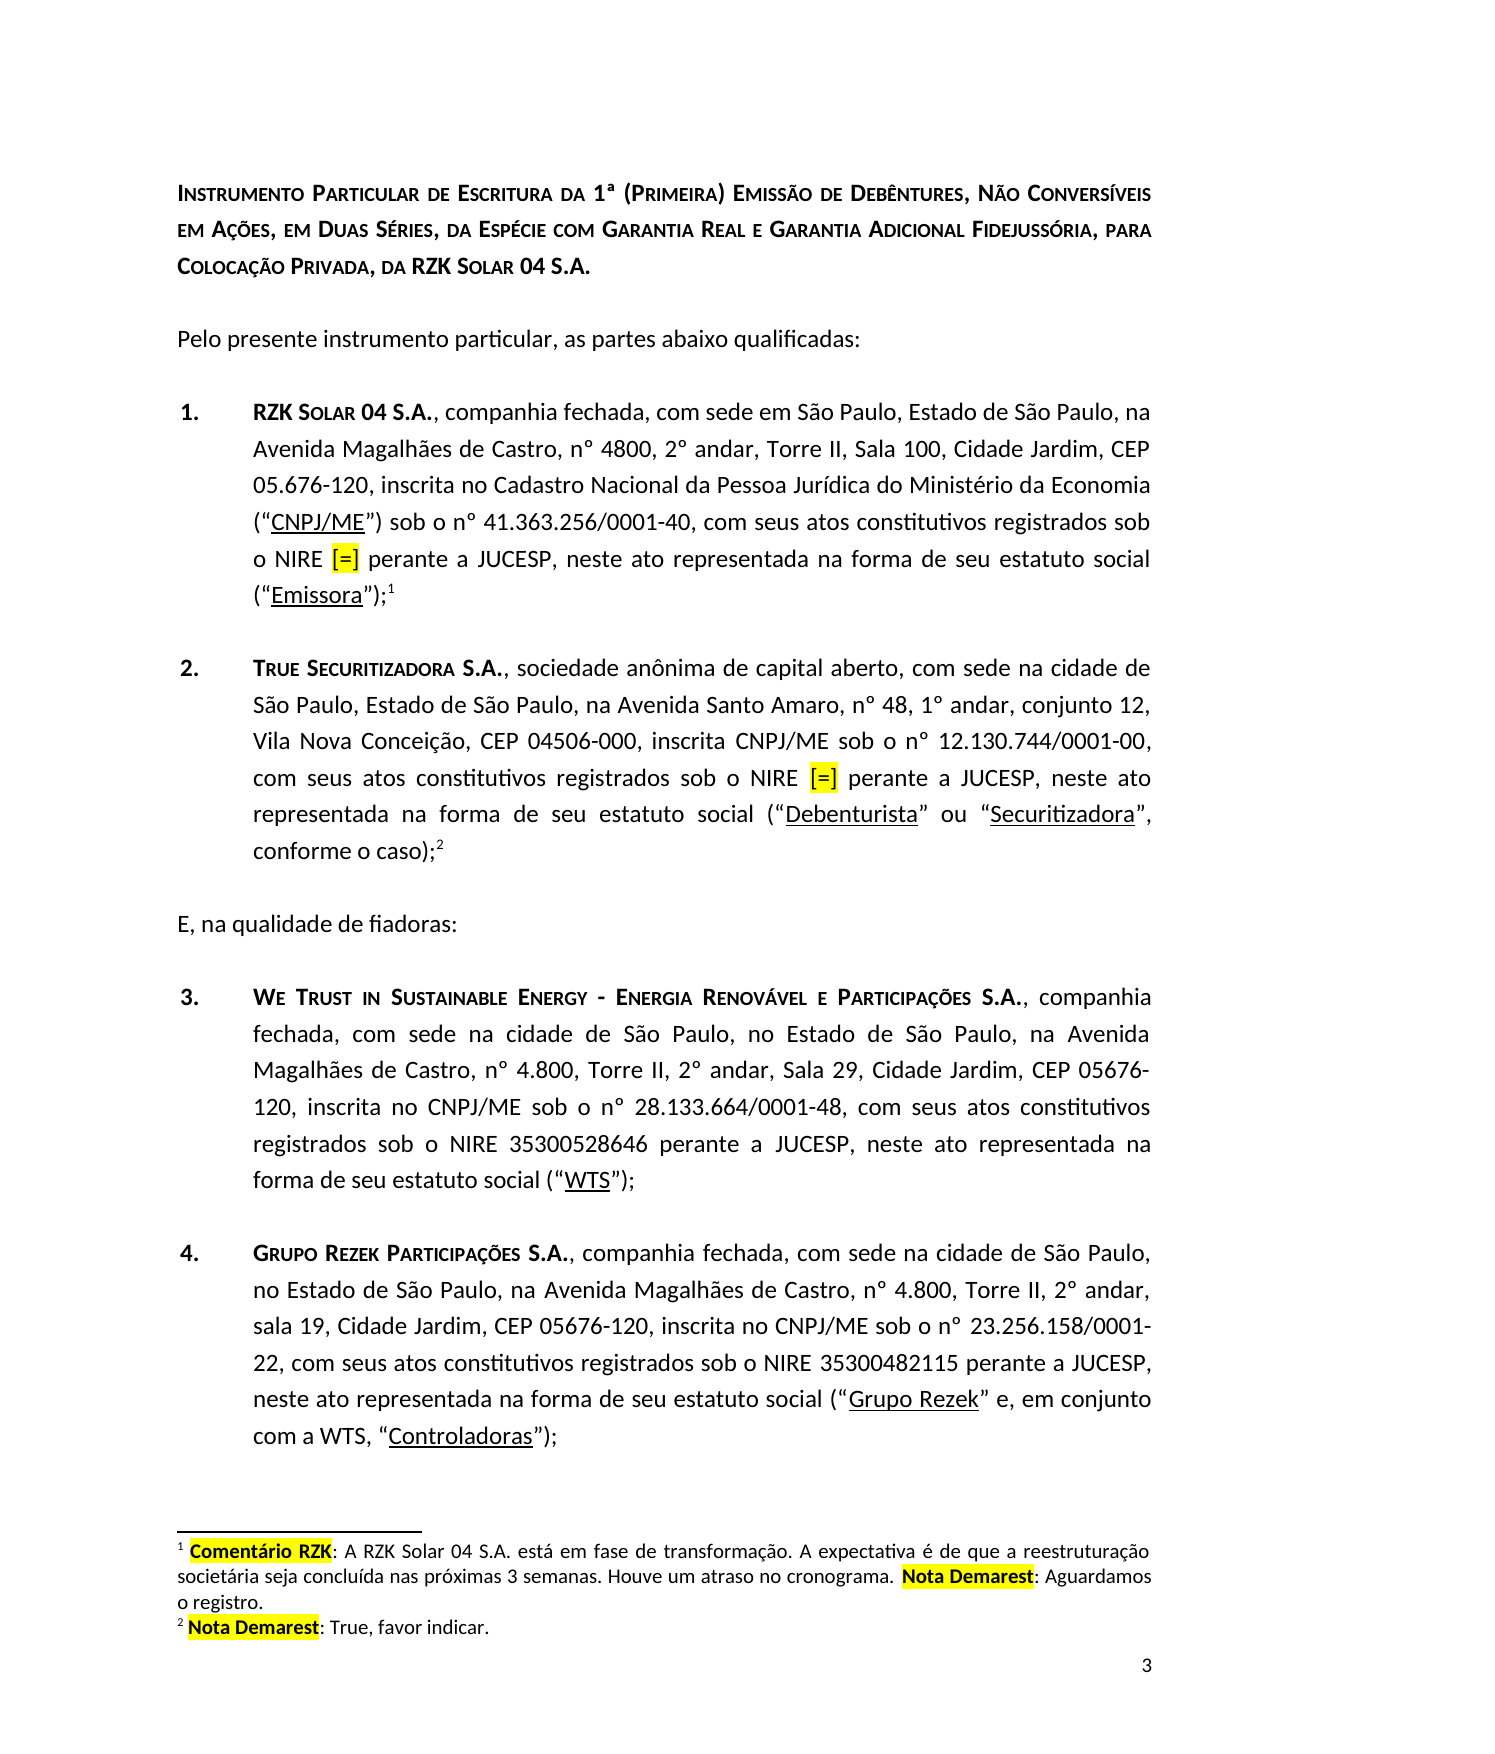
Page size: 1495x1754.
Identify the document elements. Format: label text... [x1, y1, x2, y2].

list True Securitizadora S.A., sociedade anônima de capital aberto, com sede na cidade de São Paulo, Estado de São Paulo, na Avenida Santo Amaro, nº 48, 1º andar, conjunto 12, Vila Nova Conceição, CEP 04506-000, inscrita CNPJ/ME sob o nº 12.130.744/0001-00, com seus atos constitutivos registrados sob o NIRE [=] perante a JUCESP, neste ato representada na forma de seu estatuto social (“Debenturista” ou “Securitizadora”, conforme o caso); [180, 652, 1152, 866]
list We Trust in Sustainable Energy - Energia Renovável e Participações S.A., companhia fechada, com sede na cidade de São Paulo, no Estado de São Paulo, na Avenida Magalhães de Castro, nº 4.800, Torre II, 2º andar, Sala 29, Cidade Jardim, CEP 05676-120, inscrita no CNPJ/ME sob o nº 28.133.664/0001-48, com seus atos constitutivos registrados sob o NIRE 35300528646 perante a JUCESP, neste ato representada na forma de seu estatuto social (“WTS”); [180, 981, 1152, 1195]
text Pelo presente instrumento particular, as partes abaixo qualificadas: [177, 323, 1152, 354]
text Instrumento Particular de Escritura da 1ª (Primeira) Emissão de Debêntures, Não Conversíveis em Ações, em Duas Séries, da Espécie com Garantia Real e Garantia Adicional Fidejussória, para Colocação Privada, da RZK Solar 04 S.A. [177, 177, 1152, 281]
text E, na qualidade de fiadoras: [177, 908, 1152, 939]
list Grupo Rezek Participações S.A., companhia fechada, com sede na cidade de São Paulo, no Estado de São Paulo, na Avenida Magalhães de Castro, nº 4.800, Torre II, 2º andar, sala 19, Cidade Jardim, CEP 05676-120, inscrita no CNPJ/ME sob o nº 23.256.158/0001-22, com seus atos constitutivos registrados sob o NIRE 35300482115 perante a JUCESP, neste ato representada na forma de seu estatuto social (“Grupo Rezek” e, em conjunto com a WTS, “Controladoras”); [180, 1237, 1152, 1451]
list RZK Solar 04 S.A., companhia fechada, com sede em São Paulo, Estado de São Paulo, na Avenida Magalhães de Castro, nº 4800, 2º andar, Torre II, Sala 100, Cidade Jardim, CEP 05.676-120, inscrita no Cadastro Nacional da Pessoa Jurídica do Ministério da Economia (“CNPJ/ME”) sob o nº 41.363.256/0001-40, com seus atos constitutivos registrados sob o NIRE [=] perante a JUCESP, neste ato representada na forma de seu estatuto social (“Emissora”); [180, 396, 1152, 610]
